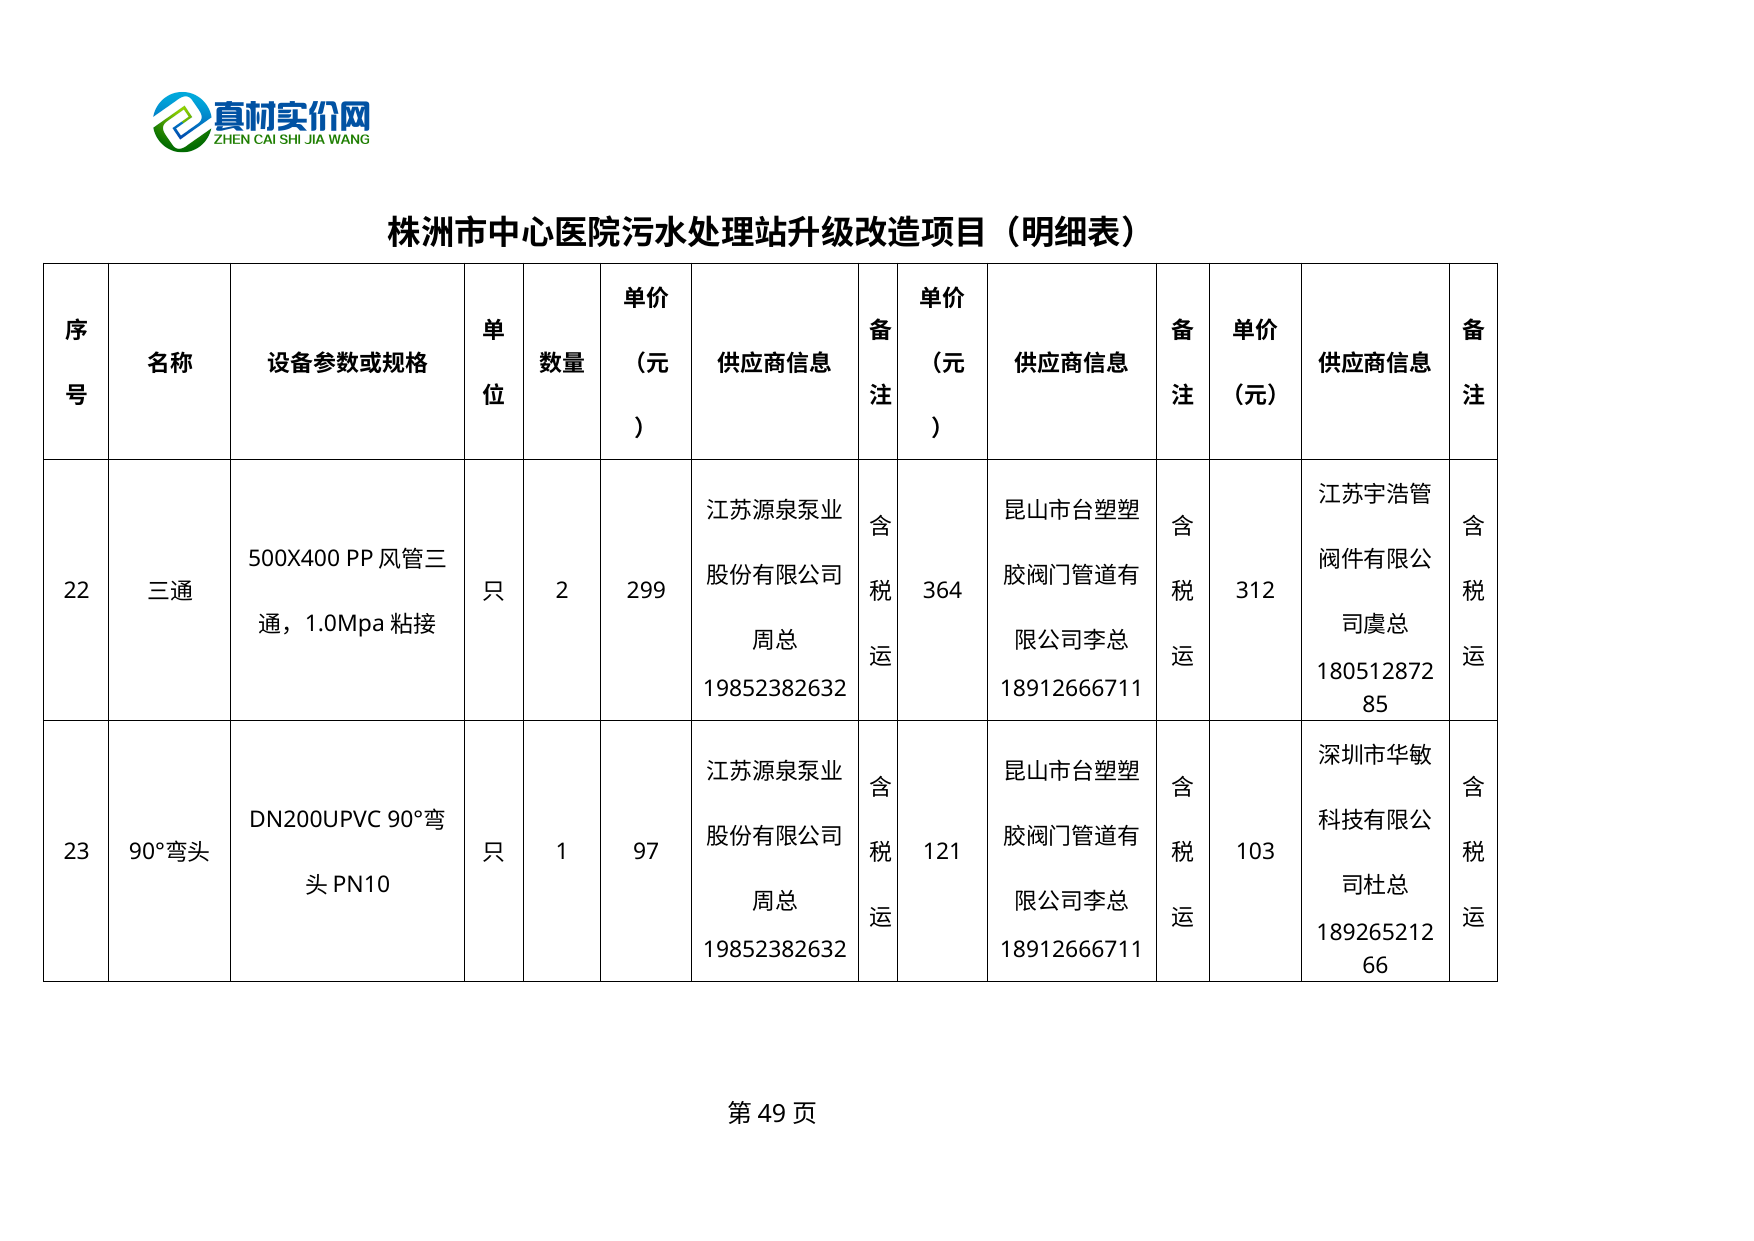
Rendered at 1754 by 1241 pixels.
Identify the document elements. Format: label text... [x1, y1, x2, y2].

table_cell 含税运 [859, 721, 897, 981]
table_cell 97 [601, 721, 691, 981]
table_cell 供应商信息 [692, 264, 858, 459]
table_cell 含税运 [1450, 460, 1497, 720]
table_cell 昆山市台塑塑胶阀门管道有限公司李总18912666711 [988, 460, 1156, 720]
table_cell 单价（元） [1210, 264, 1301, 459]
table_cell 名称 [109, 264, 230, 459]
table_cell 2 [524, 460, 600, 720]
table_cell 备注 [1450, 264, 1497, 459]
table_cell 数量 [524, 264, 600, 459]
table_cell 江苏宇浩管阀件有限公司虞总18051287285 [1302, 460, 1449, 720]
table_cell 江苏源泉泵业股份有限公司周总19852382632 [692, 721, 858, 981]
table_cell 含税运 [1157, 721, 1209, 981]
table_cell 23 [44, 721, 108, 981]
table_header 株洲市中心医院污水处理站升级改造项目（明细表） [44, 198, 1498, 263]
table_cell 364 [898, 460, 987, 720]
table_cell 含税运 [859, 460, 897, 720]
picture [150, 90, 375, 155]
table_cell 103 [1210, 721, 1301, 981]
table_cell 500X400 PP风管三通，1.0Mpa 粘接 [231, 460, 464, 720]
table_cell 供应商信息 [1302, 264, 1449, 459]
table_cell 序号 [44, 264, 108, 459]
table_cell 含税运 [1450, 721, 1497, 981]
table_cell 三通 [109, 460, 230, 720]
table_cell 22 [44, 460, 108, 720]
table_cell 只 [465, 460, 523, 720]
table_cell 深圳市华敏科技有限公司杜总18926521266 [1302, 721, 1449, 981]
table_cell 供应商信息 [988, 264, 1156, 459]
table_cell 单位 [465, 264, 523, 459]
table_cell 含税运 [1157, 460, 1209, 720]
table_cell 单价（元） [898, 264, 987, 459]
table_cell 备注 [1157, 264, 1209, 459]
table_cell 299 [601, 460, 691, 720]
table_cell 90°弯头 [109, 721, 230, 981]
table_cell 单价（元） [601, 264, 691, 459]
table_cell 昆山市台塑塑胶阀门管道有限公司李总18912666711 [988, 721, 1156, 981]
table_cell DN200UPVC 90°弯头PN10 [231, 721, 464, 981]
table_cell 312 [1210, 460, 1301, 720]
table_cell 1 [524, 721, 600, 981]
table_cell 设备参数或规格 [231, 264, 464, 459]
table_cell 121 [898, 721, 987, 981]
table_cell 只 [465, 721, 523, 981]
table_cell 江苏源泉泵业股份有限公司周总19852382632 [692, 460, 858, 720]
table_cell 备注 [859, 264, 897, 459]
